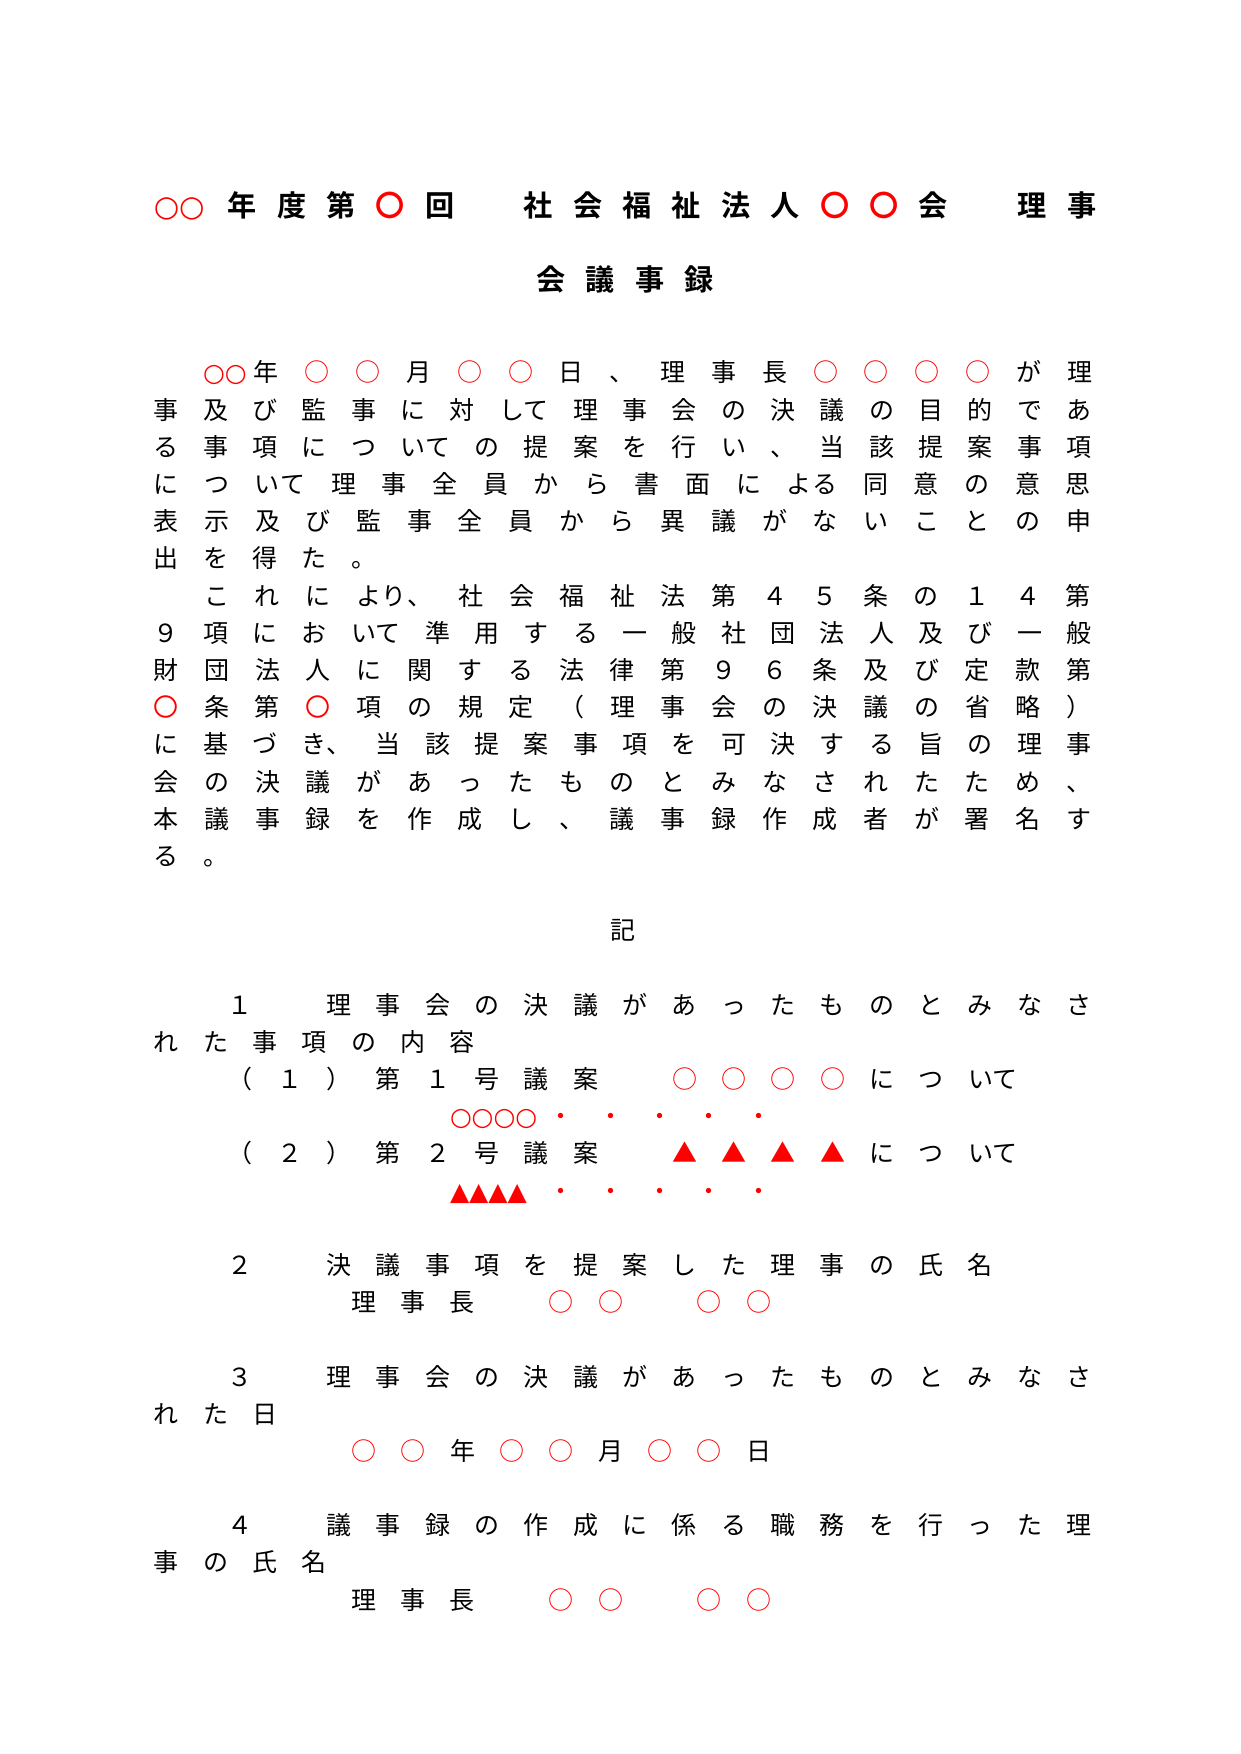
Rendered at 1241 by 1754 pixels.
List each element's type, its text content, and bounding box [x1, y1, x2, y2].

text ３ 理事会の決議があったものとみなされた日 [153, 1357, 1116, 1431]
text ○○○○・・・・・ [153, 1096, 1116, 1133]
text ○○年○○月○○日、理事長○○○○が理事及び監事に対して理事会の決議の目的である事項についての提案を行い、当該提案事項について理事全員から書面による同意の意思表示及び監事全員から異議がないことの申出を得た。 [153, 352, 1116, 576]
text （２）第２号議案 ▲▲▲▲について [153, 1133, 1116, 1171]
text ○○年○○月○○日 [153, 1431, 1116, 1468]
text 記 [153, 910, 1116, 947]
text ２ 決議事項を提案した理事の氏名 [153, 1245, 1116, 1282]
text （１）第１号議案 ○○○○について [153, 1059, 1116, 1096]
text これにより、社会福祉法第４５条の１４第９項において準用する一般社団法人及び一般財団法人に関する法律第９６条及び定款第〇条第〇項の規定（理事会の決議の省略）に基づき、当該提案事項を可決する旨の理事会の決議があったものとみなされたため、本議事録を作成し、議事録作成者が署名する。 [153, 576, 1116, 873]
text １ 理事会の決議があったものとみなされた事項の内容 [153, 985, 1116, 1059]
text ▲▲▲▲・・・・・ [153, 1171, 1116, 1208]
text 理事長 ○○ ○○ [153, 1580, 1116, 1617]
text ４ 議事録の作成に係る職務を行った理事の氏名 [153, 1505, 1116, 1580]
text 理事長 ○○ ○○ [153, 1282, 1116, 1319]
text ○○年度第〇回 社会福祉法人〇〇会 理事会議事録 [153, 167, 1116, 315]
